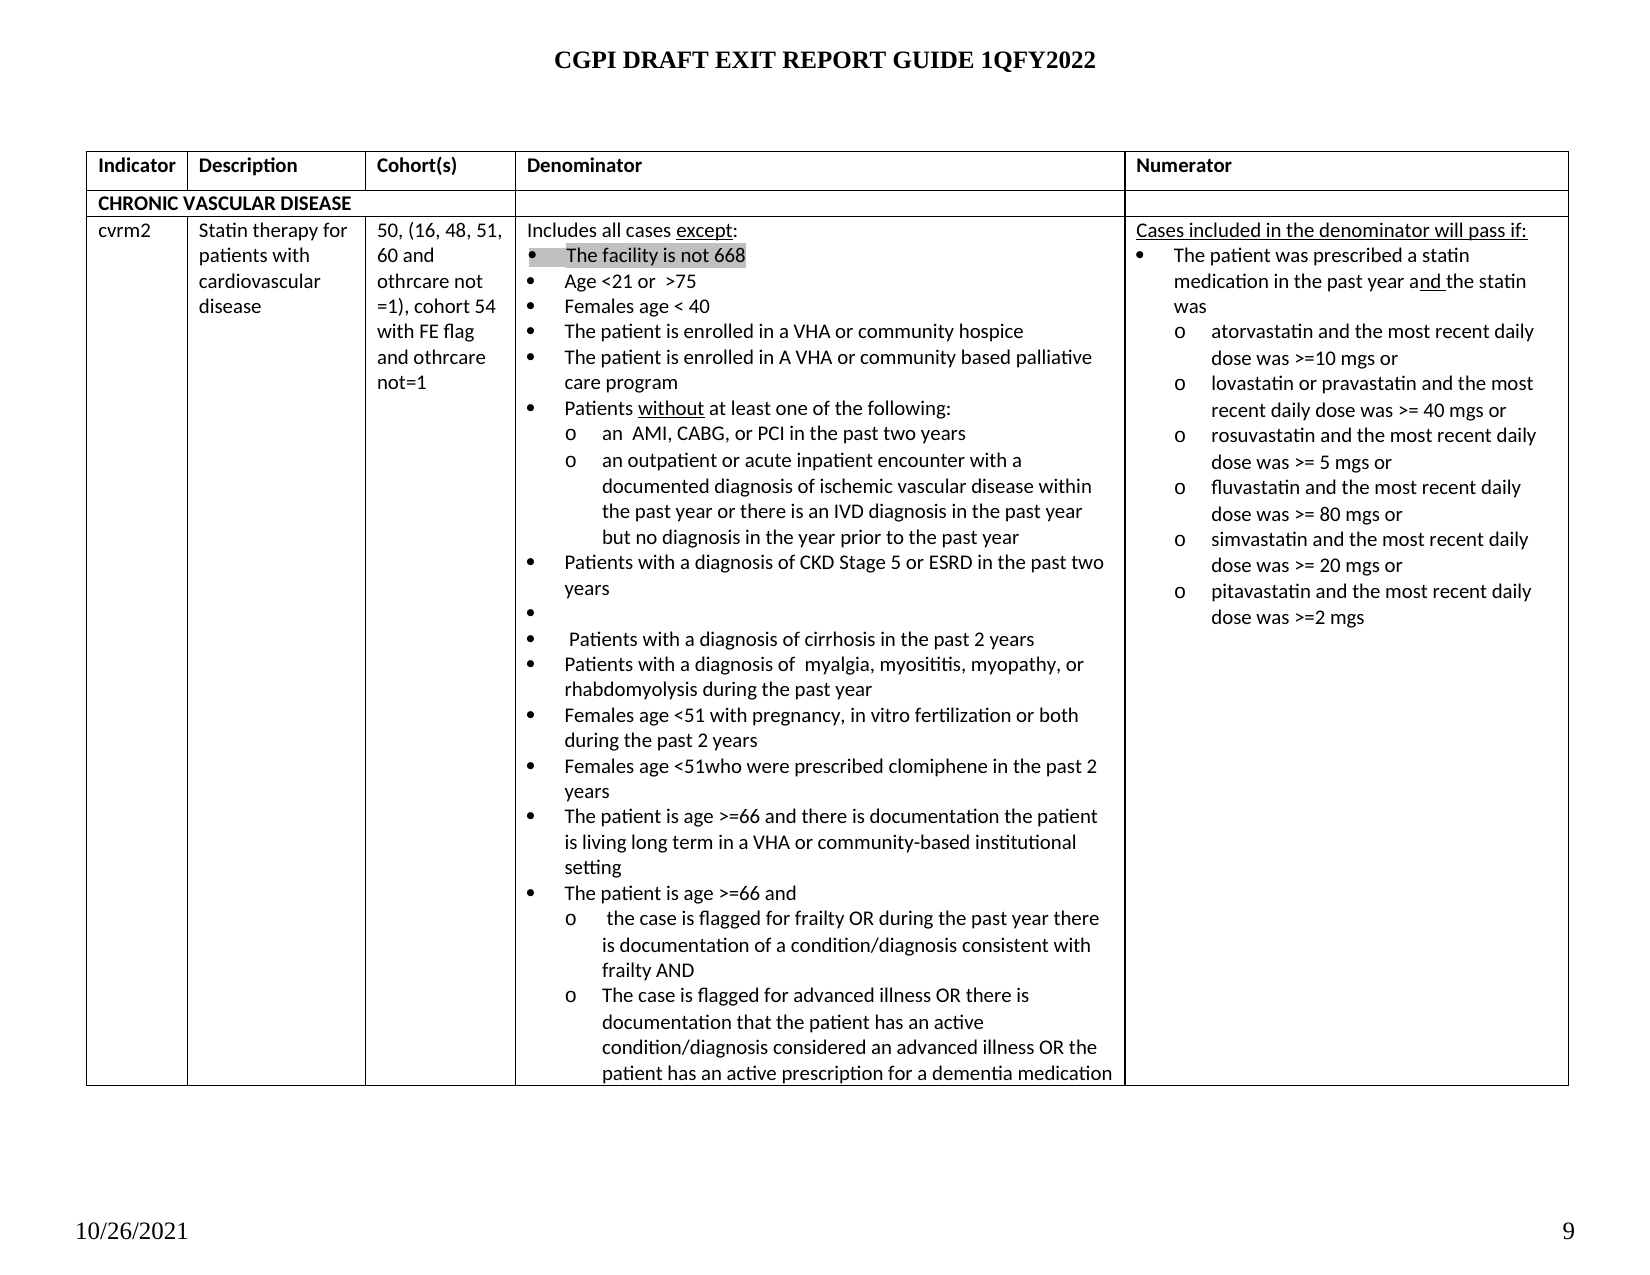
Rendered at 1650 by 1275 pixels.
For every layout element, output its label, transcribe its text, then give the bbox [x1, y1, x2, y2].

table_header Numerator [1126, 152, 1568, 189]
table_header Description [188, 152, 365, 189]
table_cell 50, (16, 48, 51, 60 and othrcare not =1), cohort 54 with FE flag and othrcare not=1 [366, 217, 515, 1085]
table_cell [516, 191, 1124, 216]
table_cell CHRONIC VASCULAR DISEASE [87, 191, 515, 216]
table_header Cohort(s) [366, 152, 515, 189]
table_header Denominator [516, 152, 1124, 189]
table_cell Statin therapy for patients with cardiovascular disease [188, 217, 365, 1085]
table_cell cvrm2 [87, 217, 187, 1085]
table_header Indicator [87, 152, 187, 189]
table_cell Includes all cases except: The facility is not 668 Age <21 or >75 Females age < 40 The patient is enrolled in a VHA or community hospice The patient is enrolled in A VHA or community based palliative care program Patients without at least one of the following: an AMI, CABG, or PCI in the past two years an outpatient or acute inpatient encounter with a documented diagnosis of ischemic vascular disease within the past year or there is an IVD diagnosis in the past year but no diagnosis in the year prior to the past year Patients with a diagnosis of CKD Stage 5 or ESRD in the past two years Patients with a diagnosis of cirrhosis in the past 2 years Patients with a diagnosis of myalgia, myosititis, myopathy, or rhabdomyolysis during the past year Females age <51 with pregnancy, in vitro fertilization or both during the past 2 years Females age <51who were prescribed clomiphene in the past 2 years The patient is age >=66 and there is documentation the patient is living long term in a VHA or community-based institutional setting The patient is age >=66 and the case is flagged for frailty OR during the past year there is documentation of a condition/diagnosis consistent with frailty AND The case is flagged for advanced illness OR there is documentation that the patient has an active condition/diagnosis considered an advanced illness OR the patient has an active prescription for a dementia medication [516, 217, 1124, 1085]
table_cell Cases included in the denominator will pass if: The patient was prescribed a statin medication in the past year and the statin was atorvastatin and the most recent daily dose was >=10 mgs or lovastatin or pravastatin and the most recent daily dose was >= 40 mgs or rosuvastatin and the most recent daily dose was >= 5 mgs or fluvastatin and the most recent daily dose was >= 80 mgs or simvastatin and the most recent daily dose was >= 20 mgs or pitavastatin and the most recent daily dose was >=2 mgs [1126, 217, 1568, 1085]
table_cell [1126, 191, 1568, 216]
